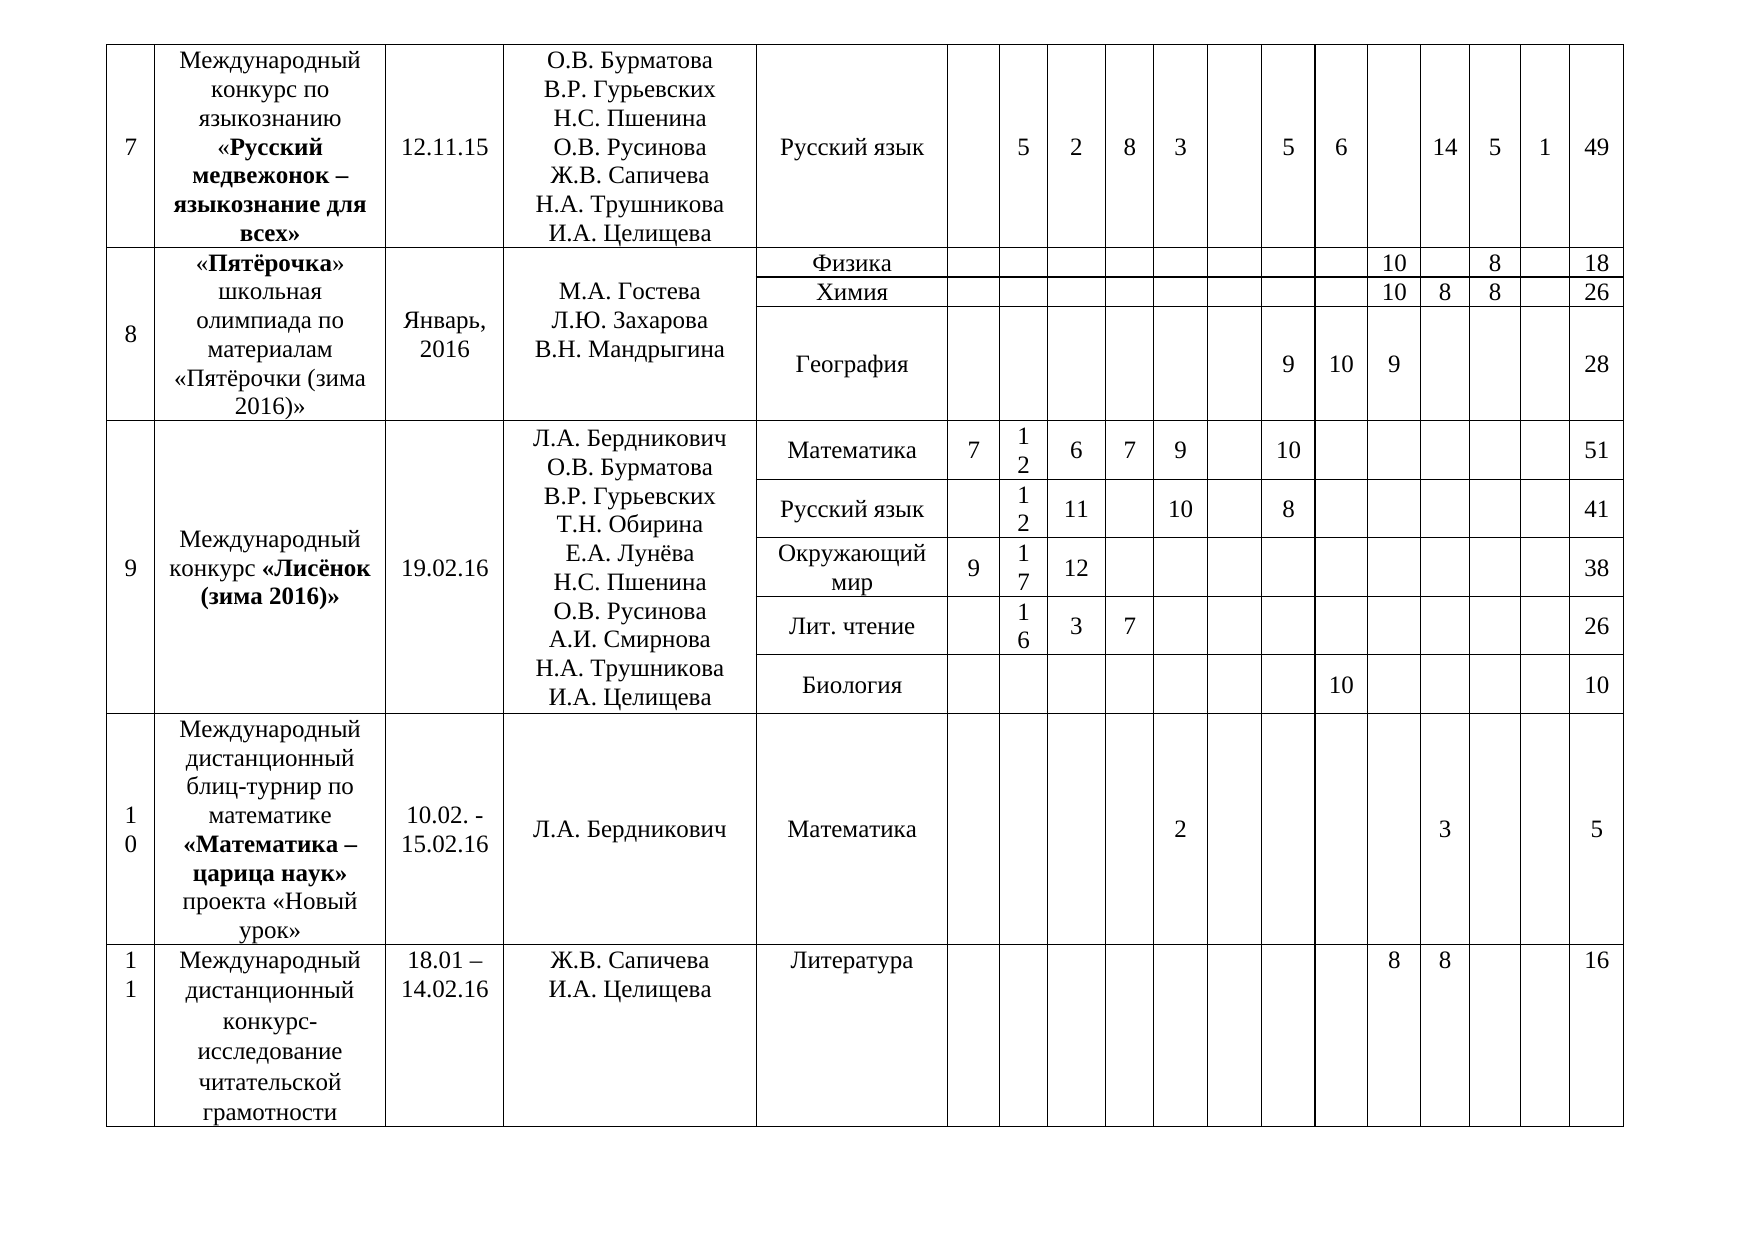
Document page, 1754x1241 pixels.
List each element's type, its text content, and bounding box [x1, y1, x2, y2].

table_cell [1421, 307, 1469, 420]
table_cell 2 [1154, 714, 1207, 944]
table_cell 26 [1570, 597, 1623, 654]
table_cell 10 [1316, 307, 1367, 420]
table_cell [1421, 248, 1469, 276]
table_cell [1262, 248, 1314, 276]
table_cell [1470, 480, 1520, 537]
table_cell [1208, 538, 1261, 596]
table_cell 8 [107, 248, 154, 420]
table_cell 5 [1570, 714, 1623, 944]
table_cell 10 [1316, 655, 1367, 713]
table_cell [1421, 597, 1469, 654]
table_cell Физика [757, 248, 947, 276]
table_cell М.А. Гостева Л.Ю. Захарова В.Н. Мандрыгина [504, 248, 756, 420]
table_cell [1154, 307, 1207, 420]
table_cell [1368, 538, 1420, 596]
table_cell [948, 480, 999, 537]
table_cell [1262, 945, 1314, 1126]
table_cell 19.02.16 [386, 421, 503, 713]
table_cell [1262, 655, 1314, 713]
table_cell [1470, 421, 1520, 479]
table_cell 38 [1570, 538, 1623, 596]
table_cell [1154, 248, 1207, 276]
table_cell 10 [1262, 421, 1314, 479]
table_cell [1000, 655, 1047, 713]
table_cell 8 [1106, 45, 1153, 247]
table_cell [1106, 714, 1153, 944]
table_cell [1106, 278, 1153, 306]
table_cell Биология [757, 655, 947, 713]
table_cell [1316, 480, 1367, 537]
table_cell [948, 248, 999, 276]
table_cell [1208, 714, 1261, 944]
table_cell 7 [1106, 597, 1153, 654]
table_cell [948, 655, 999, 713]
table_cell [948, 945, 999, 1126]
table_cell 10 [1368, 248, 1420, 276]
table_cell [1106, 655, 1153, 713]
table_cell 6 [1048, 421, 1105, 479]
table_cell 12 [1000, 421, 1047, 479]
table_cell 10 [107, 714, 154, 944]
table_cell [1521, 480, 1569, 537]
table_cell [1316, 945, 1367, 1126]
table_cell 9 [948, 538, 999, 596]
table_cell 12 [1048, 538, 1105, 596]
table_cell [1262, 714, 1314, 944]
table_cell [1208, 278, 1261, 306]
table_cell [1106, 307, 1153, 420]
table_cell 16 [1000, 597, 1047, 654]
table_cell [1208, 945, 1261, 1126]
table_cell [1208, 421, 1261, 479]
table_cell 2 [1048, 45, 1105, 247]
table_cell [1000, 278, 1047, 306]
table_cell 10 [1368, 278, 1420, 306]
table_cell [1000, 714, 1047, 944]
table_cell География [757, 307, 947, 420]
table_cell [1521, 538, 1569, 596]
table_cell [1154, 655, 1207, 713]
table_cell [948, 597, 999, 654]
table_cell 8 [1470, 248, 1520, 276]
table_cell [1368, 714, 1420, 944]
table_cell [1106, 538, 1153, 596]
table_cell Л.А. Бердникович [504, 714, 756, 944]
table_cell Русский язык [757, 45, 947, 247]
table_cell 7 [1106, 421, 1153, 479]
table_cell [1316, 597, 1367, 654]
table_cell [1048, 307, 1105, 420]
table_cell 3 [1048, 597, 1105, 654]
table_cell [1208, 307, 1261, 420]
table_cell [1000, 945, 1047, 1126]
table_cell 8 [1421, 945, 1469, 1126]
table_cell [948, 714, 999, 944]
table_cell [1521, 278, 1569, 306]
table_cell [1368, 45, 1420, 247]
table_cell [504, 945, 756, 1126]
table_cell [1368, 597, 1420, 654]
table_cell 26 [1570, 278, 1623, 306]
table_cell [1154, 538, 1207, 596]
table_cell [1048, 655, 1105, 713]
table_cell [1470, 597, 1520, 654]
table_cell [1316, 714, 1367, 944]
table_cell 8 [1421, 278, 1469, 306]
table_cell Литература [757, 945, 947, 1126]
table_cell 18 [1570, 248, 1623, 276]
table_cell [1521, 945, 1569, 1126]
table_cell 5 [1262, 45, 1314, 247]
table_cell 28 [1570, 307, 1623, 420]
table_cell [1421, 480, 1469, 537]
table_cell 6 [1316, 45, 1367, 247]
table_cell 12.11.15 [386, 45, 503, 247]
table_cell 10 [1570, 655, 1623, 713]
table_cell [1208, 248, 1261, 276]
table_cell Математика [757, 714, 947, 944]
table_cell 12 [1000, 480, 1047, 537]
table_cell 1 [1521, 45, 1569, 247]
table_cell Лит. чтение [757, 597, 947, 654]
table_cell [1208, 480, 1261, 537]
table_cell 5 [1470, 45, 1520, 247]
table_cell 9 [1368, 307, 1420, 420]
table_cell [1316, 278, 1367, 306]
table_cell Русский язык [757, 480, 947, 537]
table_cell [948, 278, 999, 306]
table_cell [155, 945, 385, 1126]
table_cell [1154, 597, 1207, 654]
table_cell [1208, 45, 1261, 247]
table_cell 14 [1421, 45, 1469, 247]
table_cell [1048, 278, 1105, 306]
table_cell 11 [107, 945, 154, 1126]
table_cell 3 [1154, 45, 1207, 247]
table_cell [1208, 597, 1261, 654]
table_cell [1000, 307, 1047, 420]
table_cell [1521, 714, 1569, 944]
table_cell [948, 45, 999, 247]
table_cell Л.А. Бердникович О.В. Бурматова В.Р. Гурьевских Т.Н. Обирина Е.А. Лунёва Н.С. Пшенина О.В. Русинова А.И. Смирнова Н.А. Трушникова И.А. Целищева [504, 421, 756, 713]
table_cell [1521, 655, 1569, 713]
table_cell О.В. Бурматова В.Р. Гурьевских Н.С. Пшенина О.В. Русинова Ж.В. Сапичева Н.А. Трушникова И.А. Целищева [504, 45, 756, 247]
table_cell [1316, 248, 1367, 276]
table_cell Химия [757, 278, 947, 306]
table_cell [1521, 421, 1569, 479]
table_cell 9 [1262, 307, 1314, 420]
table_cell Январь, 2016 [386, 248, 503, 420]
table_cell 7 [948, 421, 999, 479]
table_cell 11 [1048, 480, 1105, 537]
table_cell [1470, 714, 1520, 944]
table_cell [1421, 421, 1469, 479]
table_cell [1208, 655, 1261, 713]
table_cell «Пятёрочка» школьная олимпиада по материалам «Пятёрочки (зима 2016)» [155, 248, 385, 420]
table_cell Международный конкурс по языкознанию «Русский медвежонок – языкознание для всех» [155, 45, 385, 247]
table_cell [1316, 538, 1367, 596]
table_cell [1368, 480, 1420, 537]
table_cell Международный конкурс «Лисёнок (зима 2016)» [155, 421, 385, 713]
table_cell [1368, 421, 1420, 479]
table_cell Окружающий мир [757, 538, 947, 596]
table_cell [1000, 248, 1047, 276]
table_cell Международный дистанционный блиц-турнир по математике «Математика – царица наук» проекта «Новый урок» [155, 714, 385, 944]
table_cell [1048, 945, 1105, 1126]
table_cell [1521, 597, 1569, 654]
table_cell [1106, 945, 1153, 1126]
table_cell [1106, 480, 1153, 537]
table_cell [1048, 248, 1105, 276]
table_cell 9 [1154, 421, 1207, 479]
table_cell [948, 307, 999, 420]
table_cell [1421, 655, 1469, 713]
table_cell 3 [1421, 714, 1469, 944]
table_cell 18.01 – 14.02.16 [386, 945, 503, 1126]
table_cell [1154, 278, 1207, 306]
table_cell 17 [1000, 538, 1047, 596]
table_cell [1048, 714, 1105, 944]
table_cell [1470, 307, 1520, 420]
table_cell [1521, 248, 1569, 276]
table_cell 5 [1000, 45, 1047, 247]
table_cell Математика [757, 421, 947, 479]
table_cell [1262, 597, 1314, 654]
table_cell 8 [1262, 480, 1314, 537]
table_cell [1262, 278, 1314, 306]
table_cell 10 [1154, 480, 1207, 537]
table_cell [1470, 538, 1520, 596]
table_cell [1421, 538, 1469, 596]
table_cell 7 [107, 45, 154, 247]
table_cell [1470, 655, 1520, 713]
table_cell 41 [1570, 480, 1623, 537]
table_cell 51 [1570, 421, 1623, 479]
table_cell [1316, 421, 1367, 479]
table_cell 10.02. -15.02.16 [386, 714, 503, 944]
table_cell [1154, 945, 1207, 1126]
table_cell 8 [1368, 945, 1420, 1126]
table_cell 49 [1570, 45, 1623, 247]
table_cell [1521, 307, 1569, 420]
table_cell [1368, 655, 1420, 713]
table_cell [1106, 248, 1153, 276]
table_cell [1470, 945, 1520, 1126]
table_cell [1262, 538, 1314, 596]
table_cell 16 [1570, 945, 1623, 1126]
table_cell 9 [107, 421, 154, 713]
table_cell 8 [1470, 278, 1520, 306]
